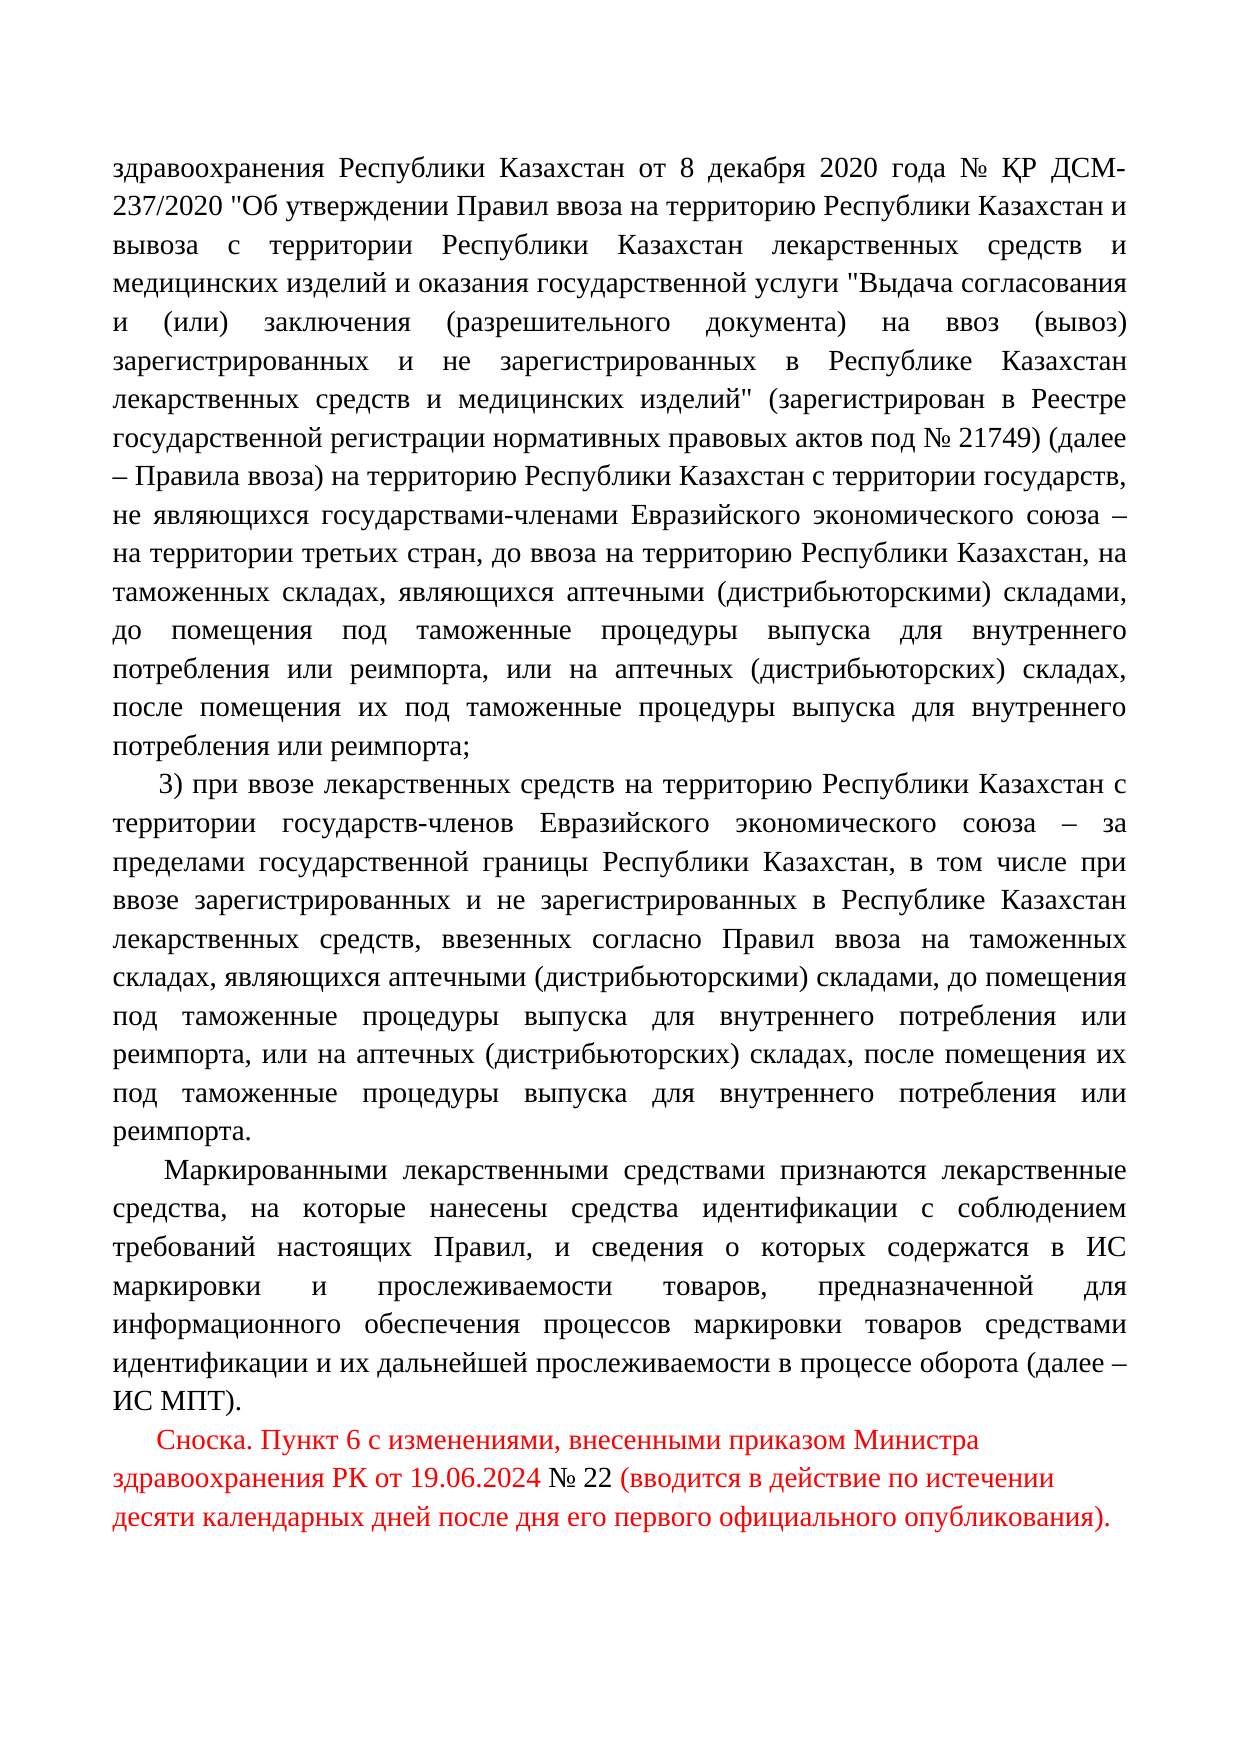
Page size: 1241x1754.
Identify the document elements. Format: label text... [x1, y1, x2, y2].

text Сноска. Пункт 6 с изменениями, внесенными приказом Министра здравоохранения РК от 19.06.2024 № 22 (вводится в действие по истечении десяти календарных дней после дня его первого официального опубликования). [112, 1422, 1128, 1563]
text Маркированными лекарственными средствами признаются лекарственные средства, на которые нанесены средства идентификации с соблюдением требований настоящих Правил, и сведения о которых содержатся в ИС маркировки и прослеживаемости товаров, предназначенной для информационного обеспечения процессов маркировки товаров средствами идентификации и их дальнейшей прослеживаемости в процессе оборота (далее – ИС МПТ). [112, 1152, 1128, 1417]
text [112, 150, 1128, 762]
text 3) при ввозе лекарственных средств на территорию Республики Казахстан с территории государств-членов Евразийского экономического союза – за пределами государственной границы Республики Казахстан, в том числе при ввозе зарегистрированных и не зарегистрированных в Республике Казахстан лекарственных средств, ввезенных согласно Правил ввоза на таможенных складах, являющихся аптечными (дистрибьюторскими) складами, до помещения под таможенные процедуры выпуска для внутреннего потребления или реимпорта, или на аптечных (дистрибьюторских) складах, после помещения их под таможенные процедуры выпуска для внутреннего потребления или реимпорта. [112, 767, 1128, 1147]
